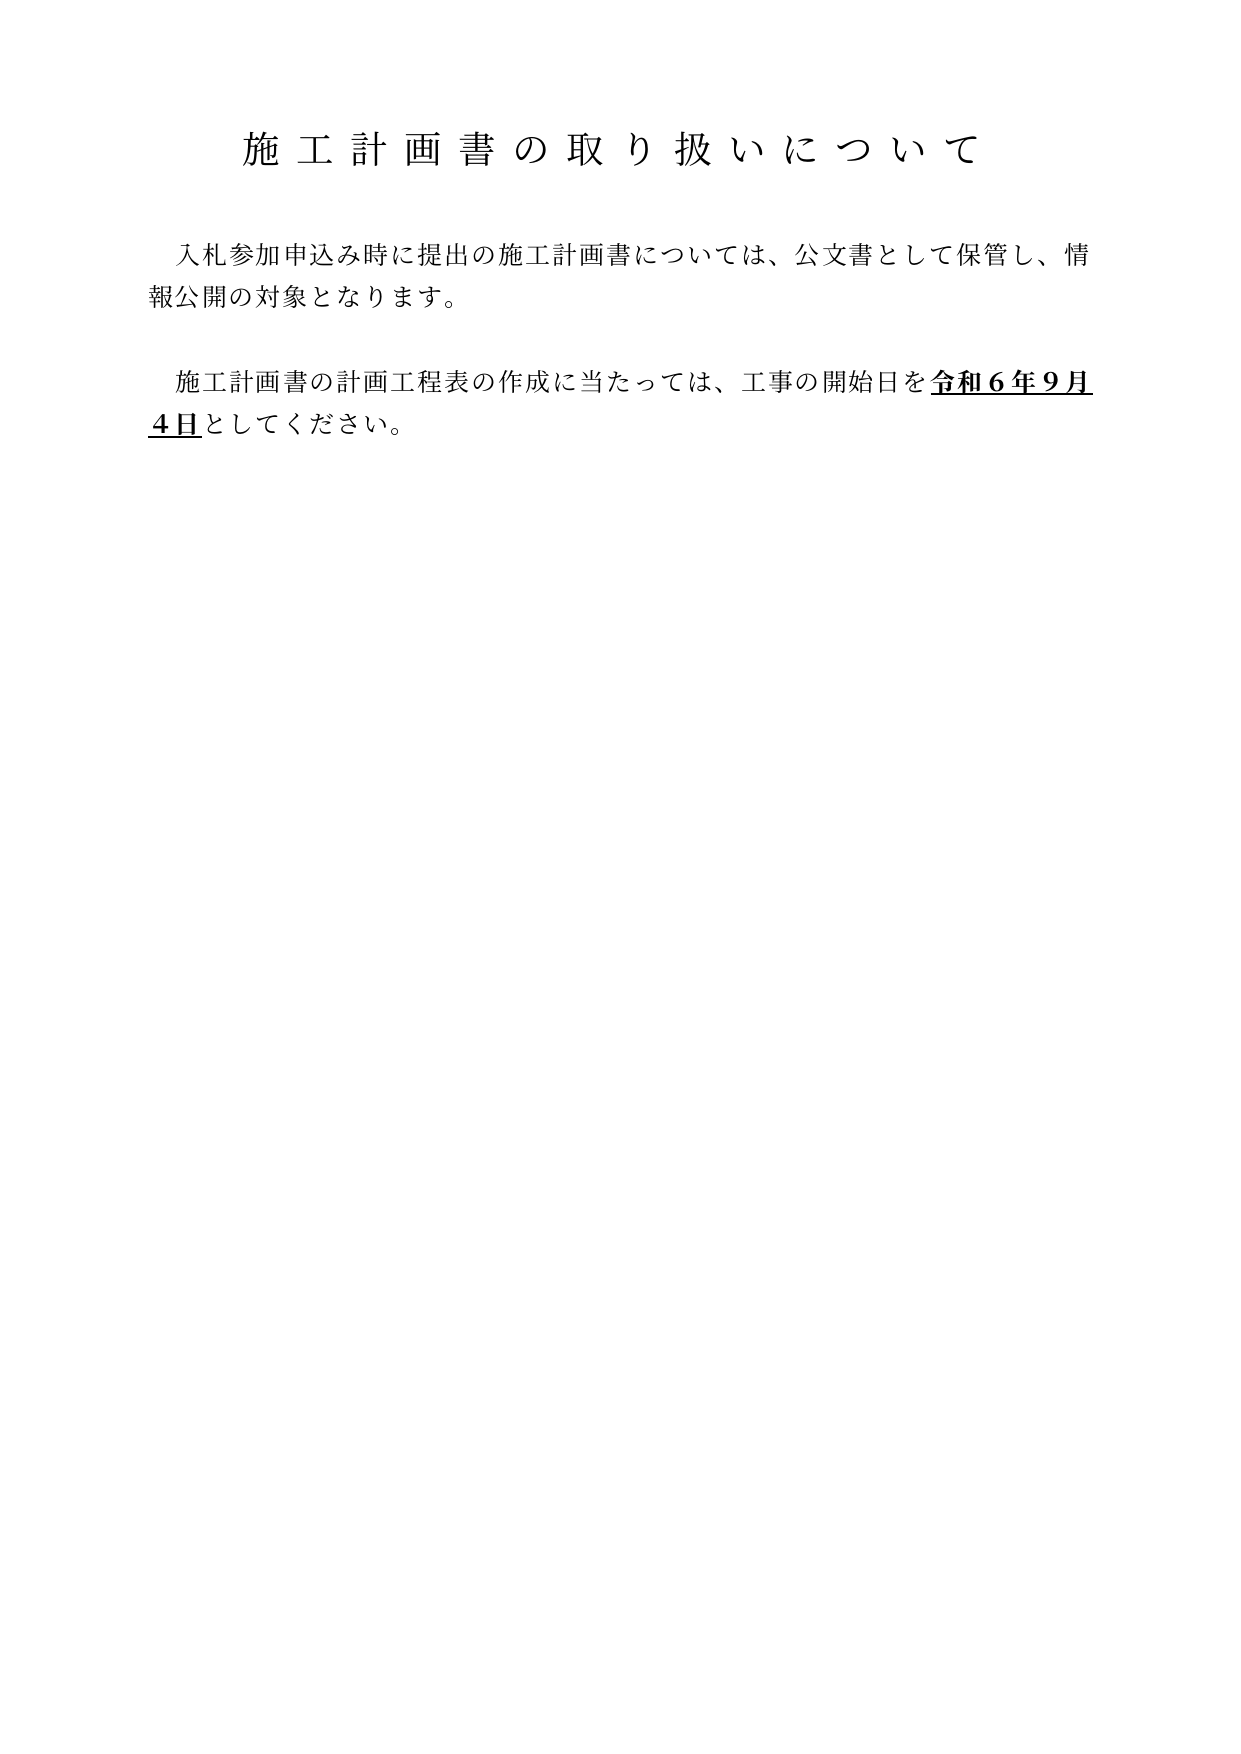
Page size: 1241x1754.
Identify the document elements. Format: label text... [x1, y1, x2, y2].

text 入札参加申込み時に提出の施工計画書については、公文書として保管し、情報公開の対象となります。 [148, 232, 1092, 317]
text ４日としてください。 [148, 402, 1092, 444]
text 施工計画書の計画工程表の作成に当たっては、工事の開始日を令和６年９月 [148, 359, 1092, 402]
list 施工計画書の取り扱いについて [148, 105, 1092, 190]
